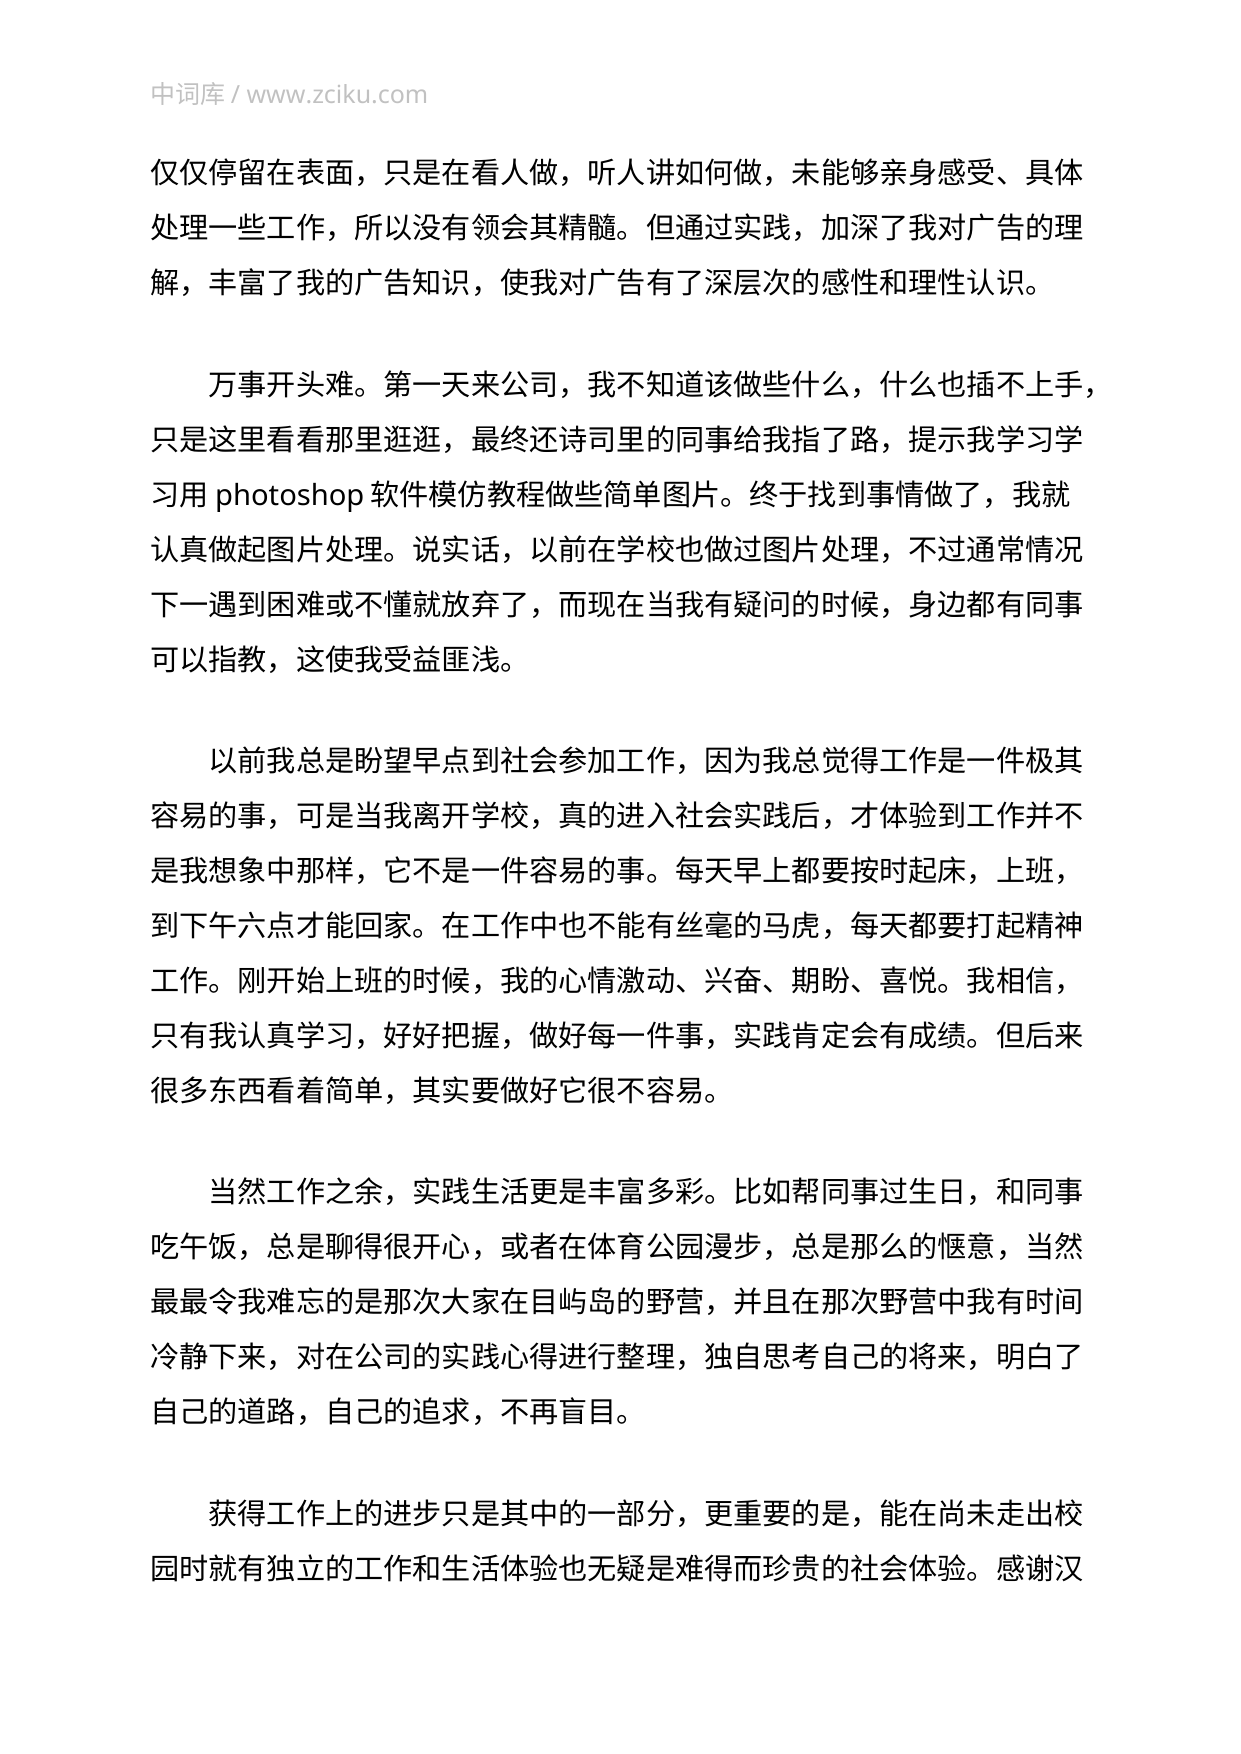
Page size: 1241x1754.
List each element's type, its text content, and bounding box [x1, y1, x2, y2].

text 万事开头难。第一天来公司，我不知道该做些什么，什么也插不上手，只是这里看看那里逛逛，最终还诗司里的同事给我指了路，提示我学习学习用 photoshop软件模仿教程做些简单图片。终于找到事情做了，我就认真做起图片处理。说实话，以前在学校也做过图片处理，不过通常情况下一遇到困难或不懂就放弃了，而现在当我有疑问的时候，身边都有同事可以指教，这使我受益匪浅。 [150, 362, 1090, 678]
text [150, 150, 1090, 302]
text 以前我总是盼望早点到社会参加工作，因为我总觉得工作是一件极其容易的事，可是当我离开学校，真的进入社会实践后，才体验到工作并不是我想象中那样，它不是一件容易的事。每天早上都要按时起床，上班，到下午六点才能回家。在工作中也不能有丝毫的马虎，每天都要打起精神工作。刚开始上班的时候，我的心情激动、兴奋、期盼、喜悦。我相信，只有我认真学习，好好把握，做好每一件事，实践肯定会有成绩。但后来很多东西看着简单，其实要做好它很不容易。 [150, 738, 1090, 1109]
text 当然工作之余，实践生活更是丰富多彩。比如帮同事过生日，和同事吃午饭，总是聊得很开心，或者在体育公园漫步，总是那么的惬意，当然最最令我难忘的是那次大家在目屿岛的野营，并且在那次野营中我有时间冷静下来，对在公司的实践心得进行整理，独自思考自己的将来，明白了自己的道路，自己的追求，不再盲目。 [150, 1169, 1090, 1431]
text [150, 1490, 1090, 1588]
